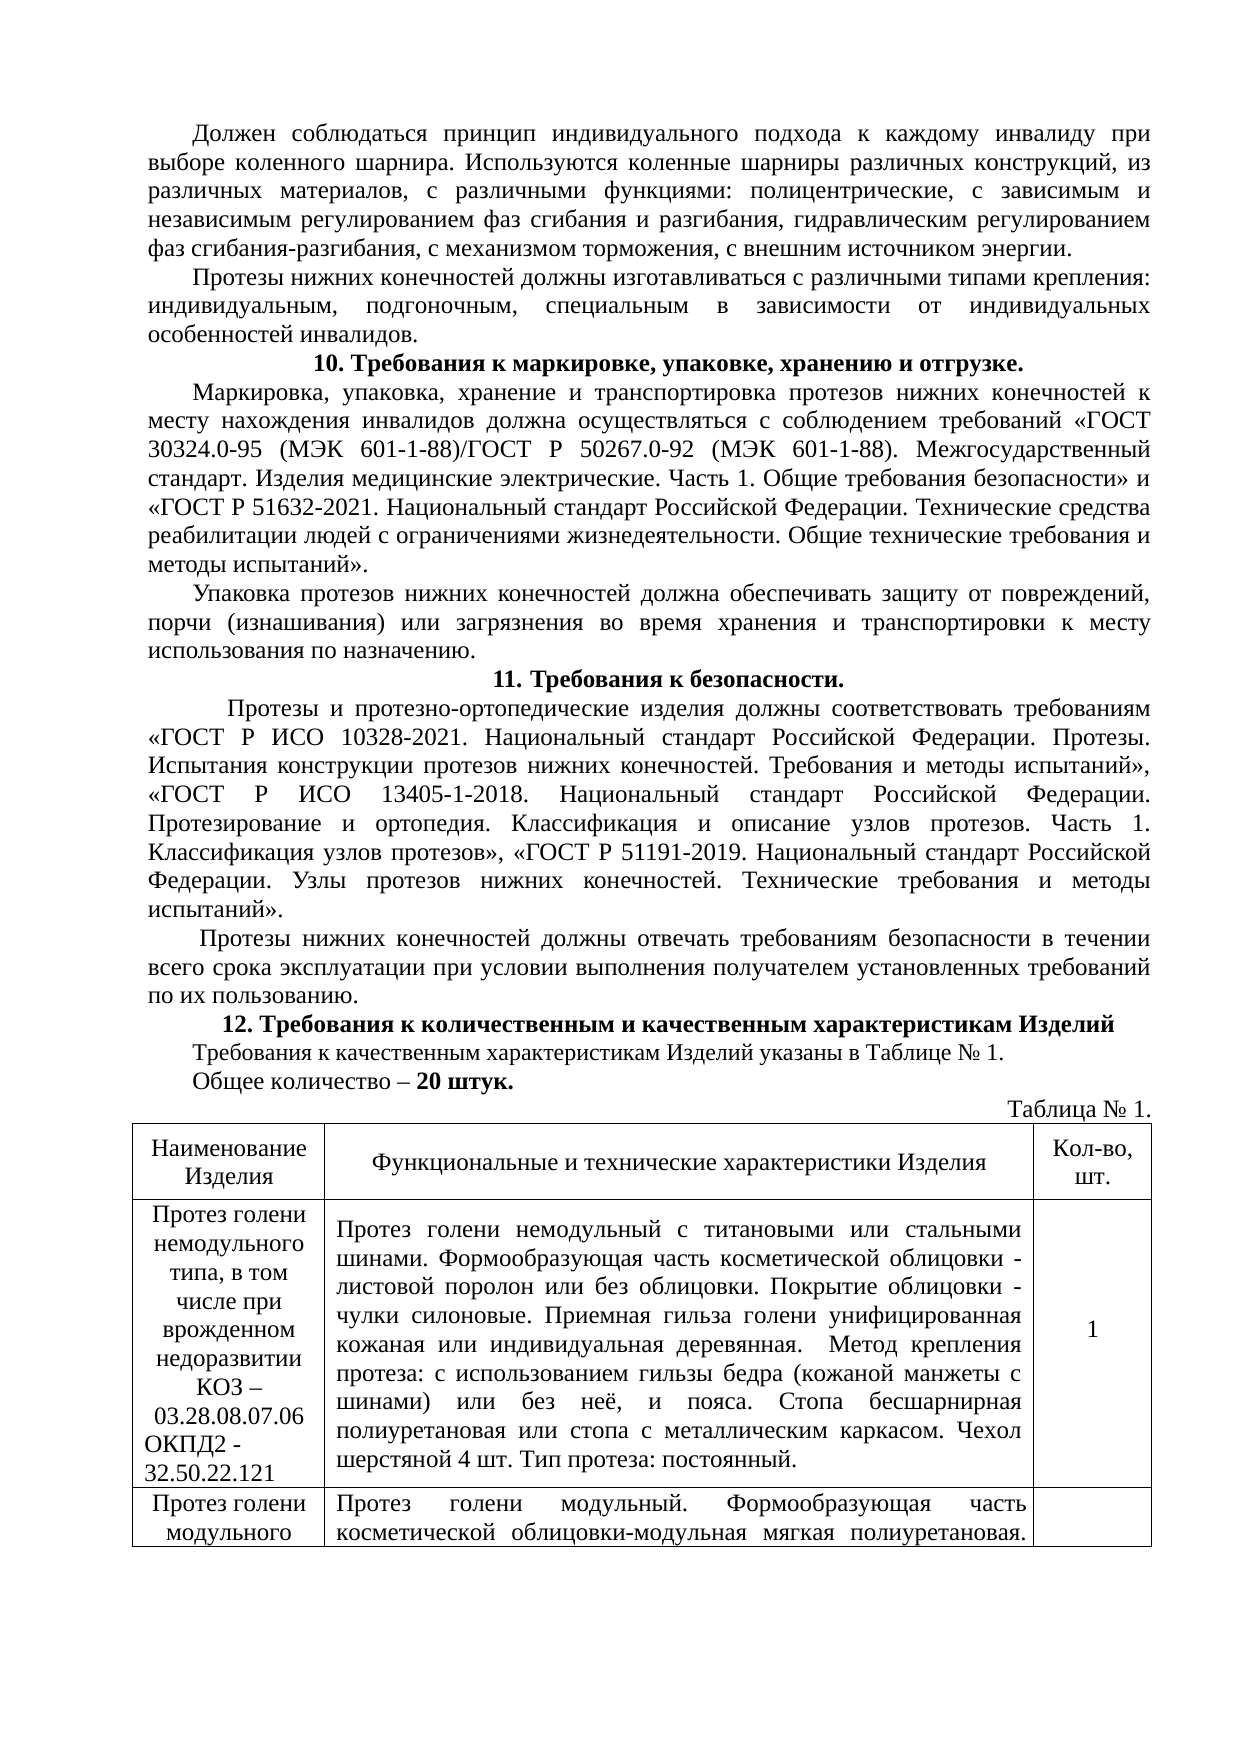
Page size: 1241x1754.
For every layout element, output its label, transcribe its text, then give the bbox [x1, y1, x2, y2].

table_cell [325, 1488, 1033, 1546]
table_header Кол-во, шт. [1034, 1124, 1151, 1198]
table_header Наименование Изделия [133, 1124, 324, 1198]
table_cell 2 [1034, 1488, 1151, 1546]
text Должен соблюдаться принцип индивидуального подхода к каждому инвалиду при выборе коленного шарнира. Используются коленные шарниры различных конструкций, из различных материалов, с различными функциями: полицентрические, с зависимым и независимым регулированием фаз сгибания и разгибания, гидравлическим регулированием фаз сгибания-разгибания, с механизмом торможения, с внешним источником энергии. [148, 118, 1152, 262]
table_cell Протез голени немодульный с титановыми или стальными шинами. Формообразующая часть косметической облицовки - листовой поролон или без облицовки. Покрытие облицовки - чулки силоновые. Приемная гильза голени унифицированная кожаная или индивидуальная деревянная. Метод крепления протеза: с использованием гильзы бедра (кожаной манжеты с шинами) или без неё, и пояса. Стопа бесшарнирная полиуретановая или стопа с металлическим каркасом. Чехол шерстяной 4 шт. Тип протеза: постоянный. [325, 1200, 1033, 1487]
text Требования к качественным характеристикам Изделий указаны в Таблице № 1. [148, 1038, 1152, 1066]
table_header Функциональные и технические характеристики Изделия [325, 1124, 1033, 1198]
text Общее количество – 20 штук. [148, 1066, 1152, 1094]
table_cell Протез голени немодульного типа, в том числе при врожденном недоразвитии КОЗ – 03.28.08.07.06 ОКПД2 - 32.50.22.121 [133, 1200, 324, 1487]
list Требования к маркировке, упаковке, хранению и отгрузке. [185, 348, 1152, 377]
text Протезы и протезно-ортопедические изделия должны соответствовать требованиям «ГОСТ Р ИСО 10328-2021. Национальный стандарт Российской Федерации. Протезы. Испытания конструкции протезов нижних конечностей. Требования и методы испытаний», «ГОСТ Р ИСО 13405-1-2018. Национальный стандарт Российской Федерации. Протезирование и ортопедия. Классификация и описание узлов протезов. Часть 1. Классификация узлов протезов», «ГОСТ Р 51191-2019. Национальный стандарт Российской Федерации. Узлы протезов нижних конечностей. Технические требования и методы испытаний». [148, 693, 1152, 923]
text Маркировка, упаковка, хранение и транспортировка протезов нижних конечностей к месту нахождения инвалидов должна осуществляться с соблюдением требований «ГОСТ 30324.0-95 (МЭК 601-1-88)/ГОСТ Р 50267.0-92 (МЭК 601-1-88). Межгосударственный стандарт. Изделия медицинские электрические. Часть 1. Общие требования безопасности» и «ГОСТ Р 51632-2021. Национальный стандарт Российской Федерации. Технические средства реабилитации людей с ограничениями жизнедеятельности. Общие технические требования и методы испытаний». [148, 377, 1152, 578]
text Таблица № 1. [148, 1094, 1152, 1123]
list Требования к безопасности. [185, 664, 1152, 693]
text Упаковка протезов нижних конечностей должна обеспечивать защиту от повреждений, порчи (изнашивания) или загрязнения во время хранения и транспортировки к месту использования по назначению. [148, 578, 1152, 664]
list Требования к количественным и качественным характеристикам Изделий [185, 1009, 1152, 1038]
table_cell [133, 1488, 324, 1546]
table_cell 1 [1034, 1200, 1151, 1487]
text Протезы нижних конечностей должны изготавливаться с различными типами крепления: индивидуальным, подгоночным, специальным в зависимости от индивидуальных особенностей инвалидов. [148, 262, 1152, 348]
text Протезы нижних конечностей должны отвечать требованиям безопасности в течении всего срока эксплуатации при условии выполнения получателем установленных требований по их пользованию. [148, 923, 1152, 1009]
